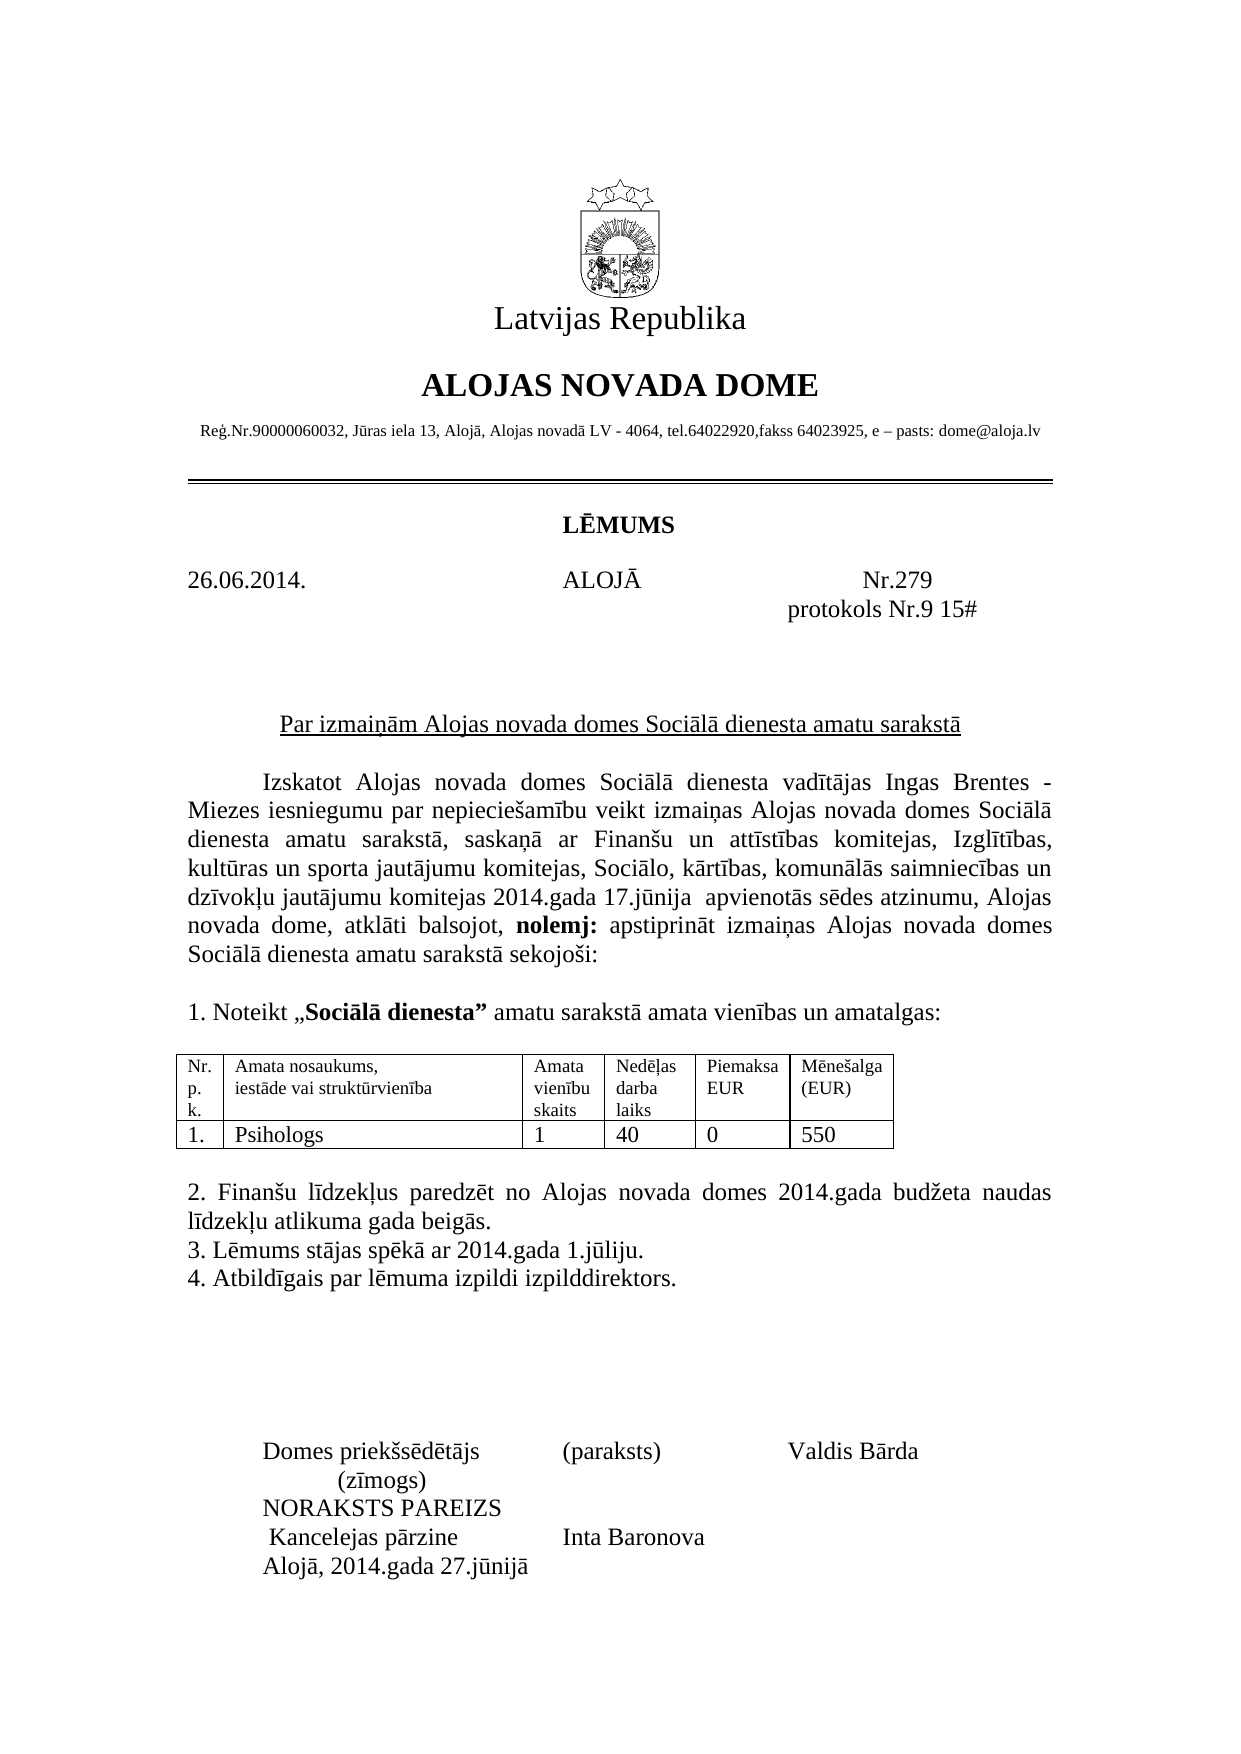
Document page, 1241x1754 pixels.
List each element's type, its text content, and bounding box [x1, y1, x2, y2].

text 1. Noteikt „Sociālā dienesta” amatu sarakstā amata vienības un amatalgas: [187, 997, 1053, 1026]
table_cell 0 [696, 1121, 789, 1147]
text NORAKSTS PAREIZS [187, 1493, 1053, 1522]
picture [579, 178, 661, 299]
table_header Amata vienību skaits [523, 1055, 604, 1120]
text 4. Atbildīgais par lēmuma izpildi izpilddirektors. [187, 1263, 1053, 1292]
text Latvijas Republika [187, 298, 1053, 337]
text Reģ.Nr.90000060032, Jūras iela 13, Alojā, Alojas novadā LV - 4064, tel.64022920,fakss 64023925, e – pasts: dome@aloja.lv [187, 421, 1053, 484]
text Par izmaiņām Alojas novada domes Sociālā dienesta amatu sarakstā [187, 709, 1053, 738]
text Domes priekšsēdētājs (paraksts) Valdis Bārda [225, 1436, 1053, 1465]
table_cell 1 [523, 1121, 604, 1147]
text Kancelejas pārzine Inta Baronova [187, 1522, 1053, 1551]
table_header Nr. p. k. [177, 1055, 223, 1120]
table_header Mēnešalga (EUR) [791, 1055, 893, 1120]
table_cell Psihologs [224, 1121, 522, 1147]
text ALOJAS NOVADA DOME [187, 366, 1053, 404]
table_header Nedēļas darba laiks [605, 1055, 695, 1120]
text 2. Finanšu līdzekļus paredzēt no Alojas novada domes 2014.gada budžeta naudas līdzekļu atlikuma gada beigās. [187, 1177, 1053, 1235]
text protokols Nr.9 15# [712, 594, 1053, 623]
table_cell 550 [791, 1121, 893, 1147]
text Izskatot Alojas novada domes Sociālā dienesta vadītājas Ingas Brentes - Miezes iesniegumu par nepieciešamību veikt izmaiņas Alojas novada domes Sociālā dienesta amatu sarakstā, saskaņā ar Finanšu un attīstības komitejas, Izglītības, kultūras un sporta jautājumu komitejas, Sociālo, kārtības, komunālās saimniecības un dzīvokļu jautājumu komitejas 2014.gada 17.jūnija apvienotās sēdes atzinumu, Alojas novada dome, atklāti balsojot, nolemj: apstiprināt izmaiņas Alojas novada domes Sociālā dienesta amatu sarakstā sekojoši: [187, 767, 1053, 968]
text Alojā, 2014.gada 27.jūnijā [187, 1551, 1053, 1580]
table_cell 1. [177, 1121, 223, 1147]
table_cell 40 [605, 1121, 695, 1147]
text 26.06.2014. ALOJĀ Nr.279 [187, 566, 1053, 594]
table_header Amata nosaukums, iestāde vai struktūrvienība [224, 1055, 522, 1120]
table_header Piemaksa EUR [696, 1055, 789, 1120]
text 3. Lēmums stājas spēkā ar 2014.gada 1.jūliju. [187, 1235, 1053, 1263]
text (zīmogs) [300, 1465, 1053, 1493]
